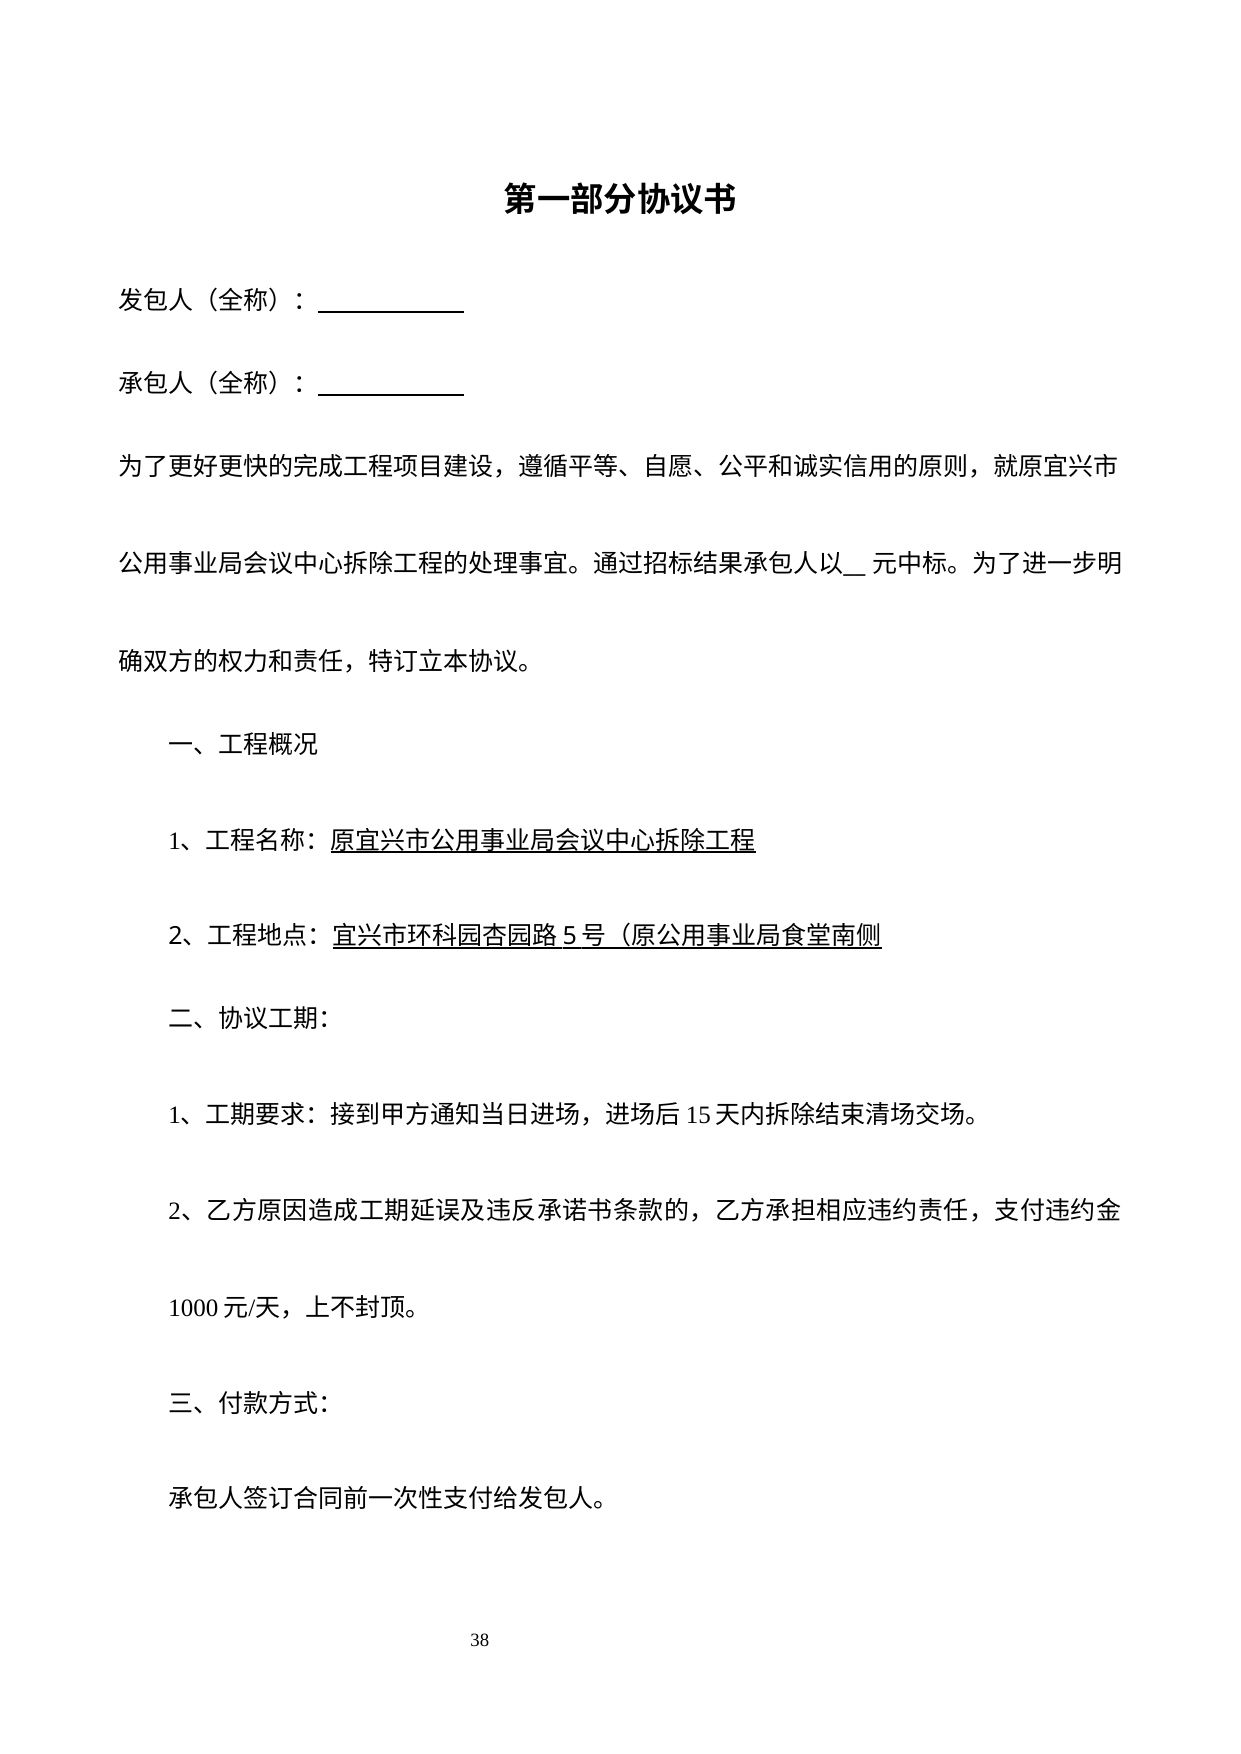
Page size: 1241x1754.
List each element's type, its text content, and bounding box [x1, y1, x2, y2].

text 为了更好更快的完成工程项目建设，遵循平等、自愿、公平和诚实信用的原则，就原宜兴市公用事业局会议中心拆除工程的处理事宜。通过招标结果承包人以__ 元中标。为了进一步明确双方的权力和责任，特订立本协议。 [118, 432, 1122, 692]
text 发包人（全称）： [118, 266, 1122, 331]
text 2、乙方原因造成工期延误及违反承诺书条款的，乙方承担相应违约责任，支付违约金 1000元/天，上不封顶。 [168, 1176, 1122, 1338]
text 承包人（全称）： [118, 349, 1122, 414]
text 二、协议工期： [168, 984, 1122, 1049]
text 1、工期要求：接到甲方通知当日进场，进场后15天内拆除结束清场交场。 [168, 1080, 1122, 1145]
text 2、工程地点：宜兴市环科园杏园路5号（原公用事业局食堂南侧 [118, 901, 1122, 966]
text 一、工程概况 [168, 710, 1122, 775]
subtitle 第一部分协议书 [118, 164, 1122, 229]
text 三、付款方式： [168, 1369, 1122, 1434]
text 承包人签订合同前一次性支付给发包人。 [168, 1464, 1122, 1529]
text 1、工程名称：原宜兴市公用事业局会议中心拆除工程 [168, 806, 1122, 871]
